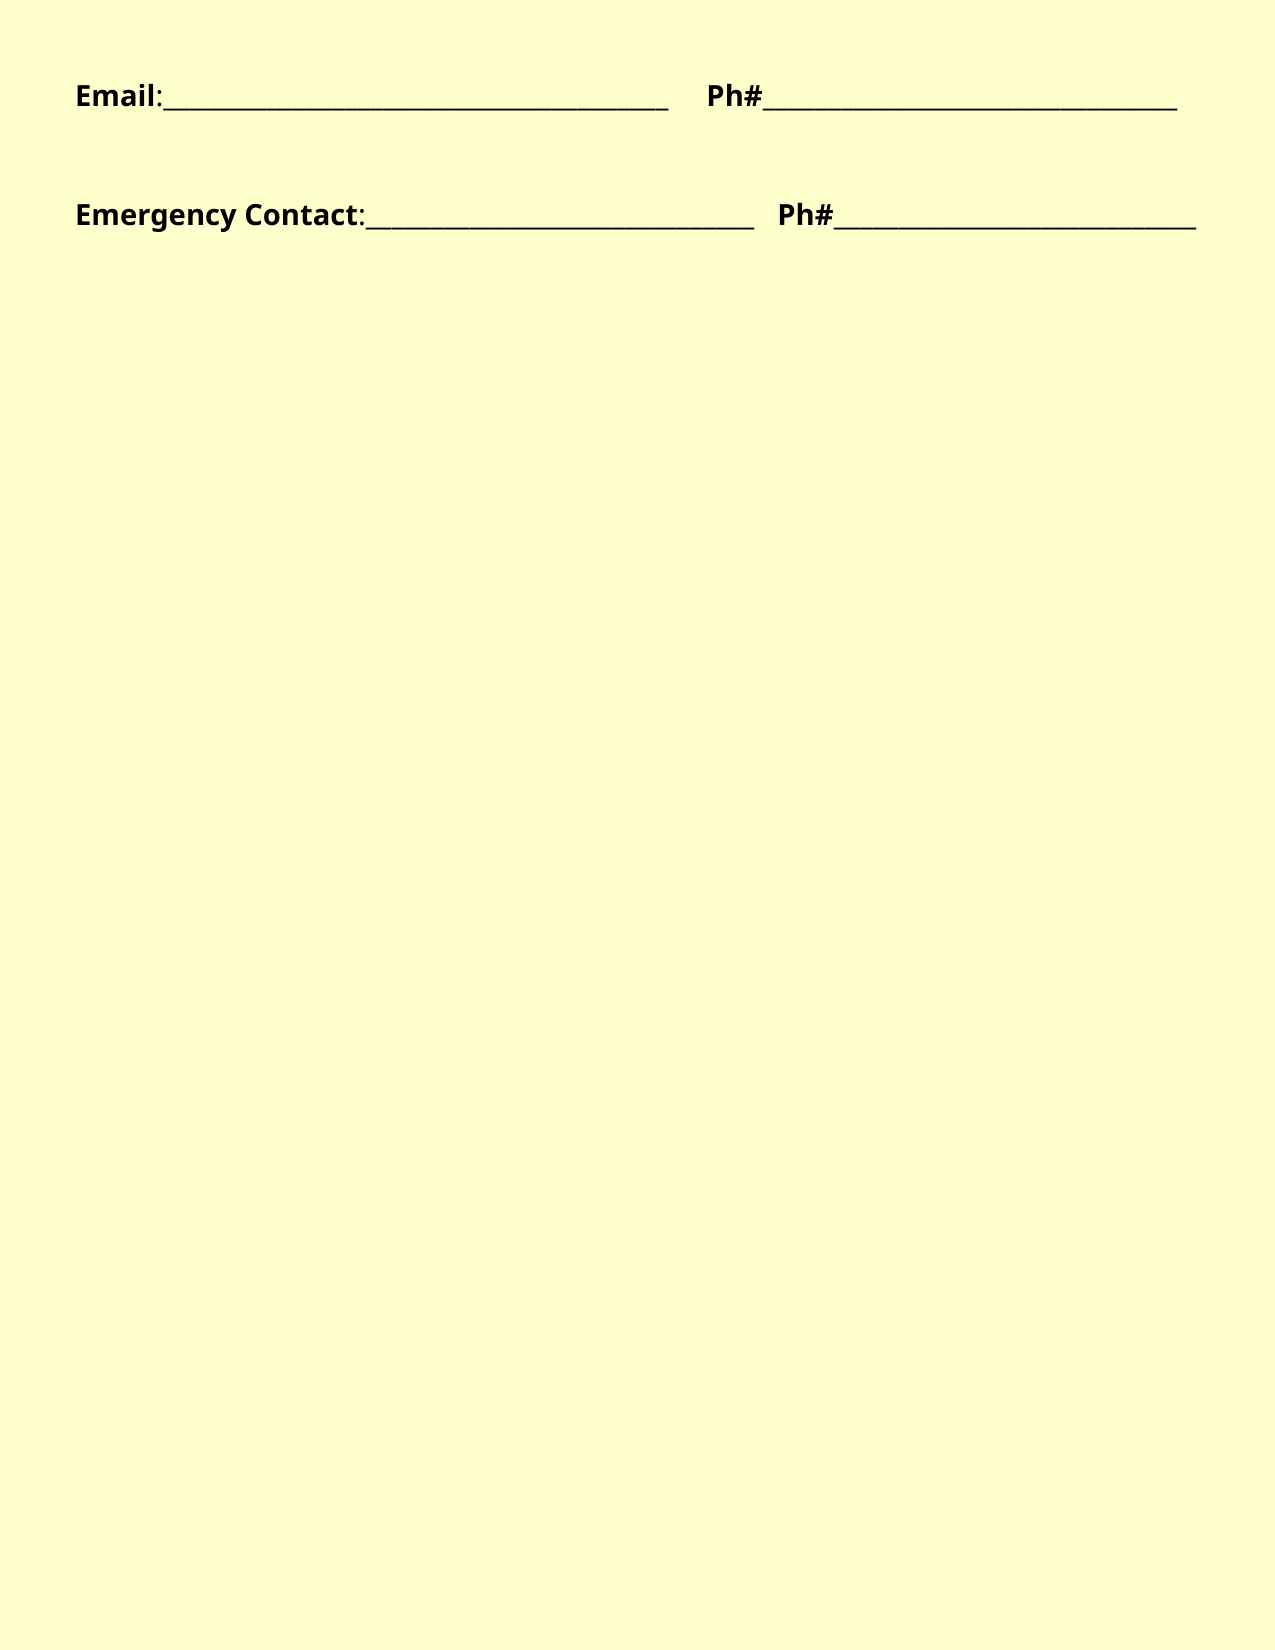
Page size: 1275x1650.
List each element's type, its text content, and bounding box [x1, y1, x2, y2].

text Email:_______________________________________ Ph#________________________________ [75, 75, 1200, 115]
text Emergency Contact:______________________________ Ph#____________________________ [75, 194, 1200, 234]
